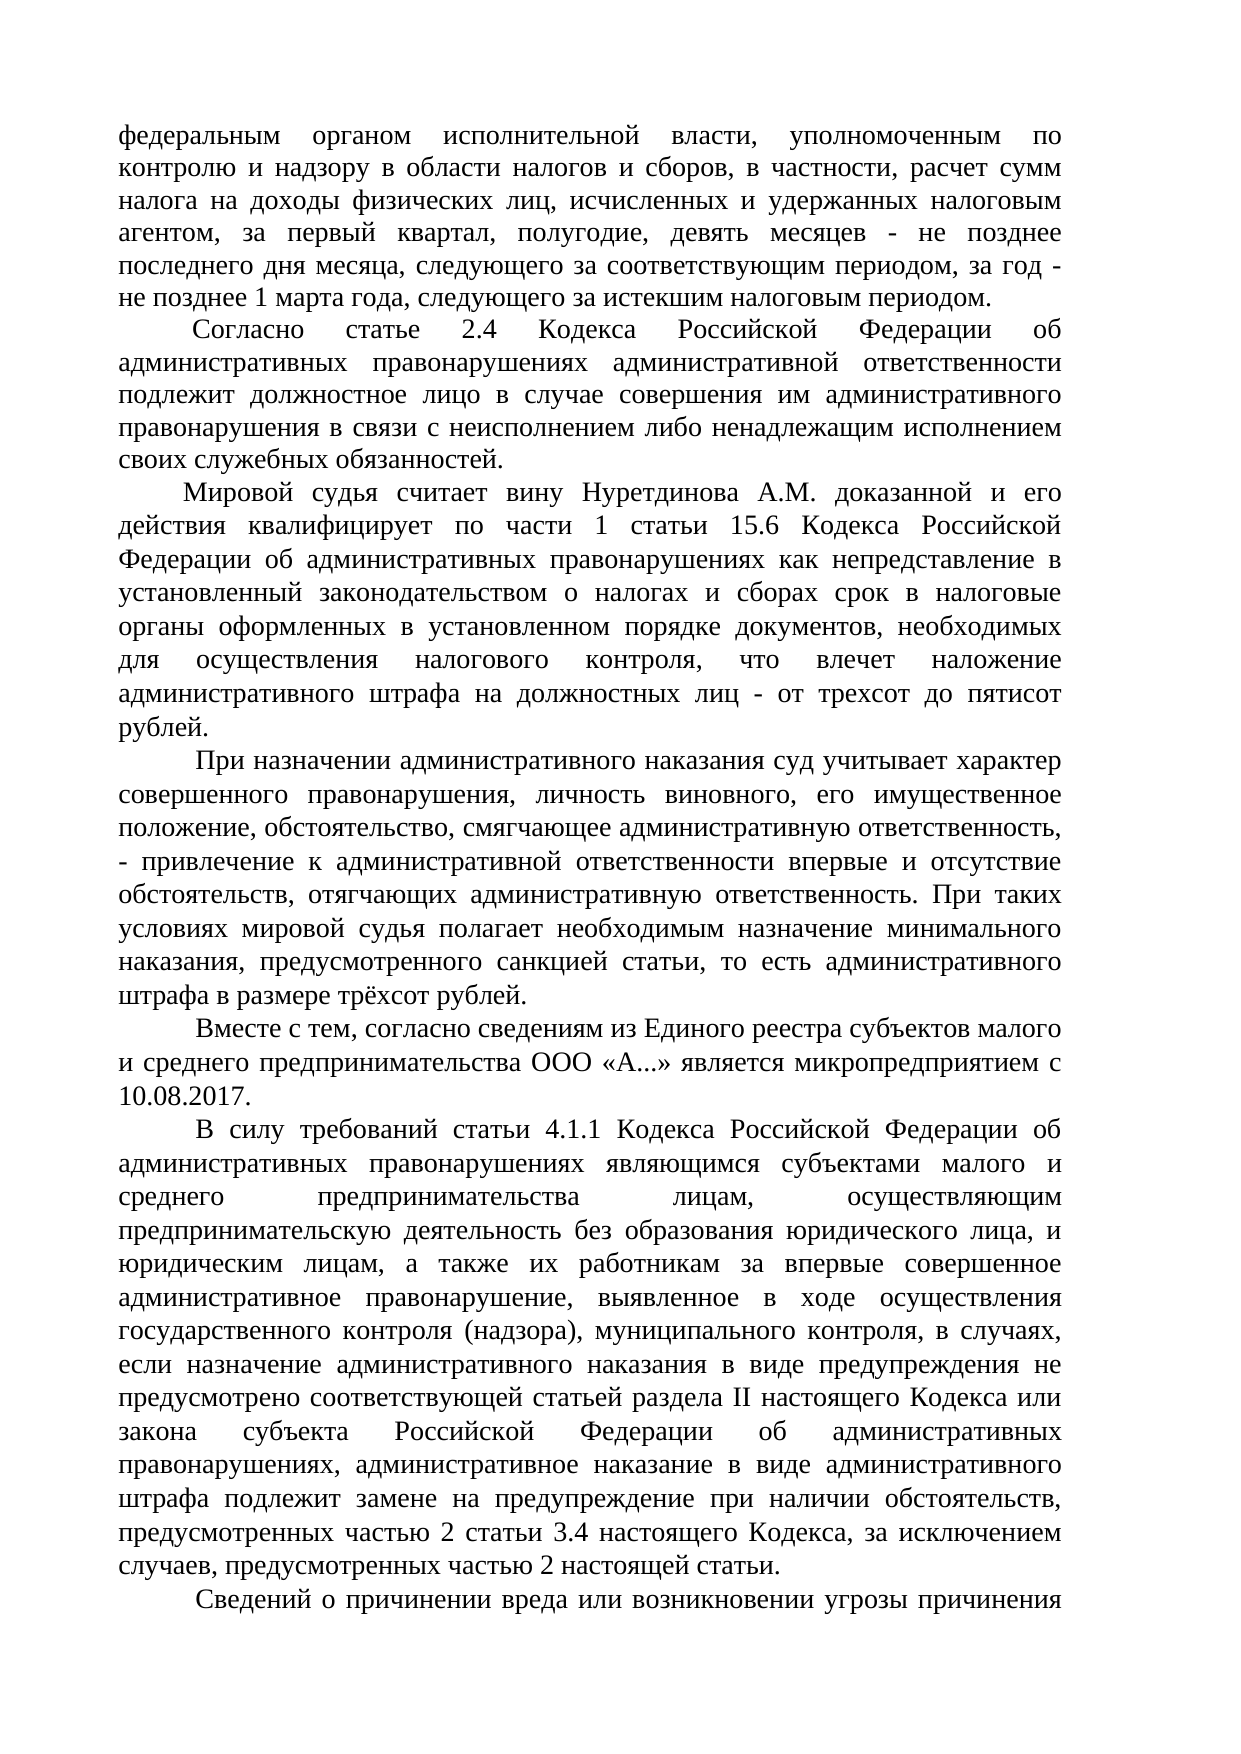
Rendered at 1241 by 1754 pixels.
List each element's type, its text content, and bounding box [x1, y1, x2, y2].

text При назначении административного наказания суд учитывает характер совершенного правонарушения, личность виновного, его имущественное положение, обстоятельство, смягчающее административную ответственность, - привлечение к административной ответственности впервые и отсутствие обстоятельств, отягчающих административную ответственность. При таких условиях мировой судья полагает необходимым назначение минимального наказания, предусмотренного санкцией статьи, то есть административного штрафа в размере трёхсот рублей. [118, 743, 1063, 1011]
text Мировой судья считает вину Нуретдинова А.М. доказанной и его действия квалифицирует по части 1 статьи 15.6 Кодекса Российской Федерации об административных правонарушениях как непредставление в установленный законодательством о налогах и сборах срок в налоговые органы оформленных в установленном порядке документов, необходимых для осуществления налогового контроля, что влечет наложение административного штрафа на должностных лиц - от трехсот до пятисот рублей. [118, 474, 1063, 743]
text Согласно статье 2.4 Кодекса Российской Федерации об административных правонарушениях административной ответственности подлежит должностное лицо в случае совершения им административного правонарушения в связи с неисполнением либо ненадлежащим исполнением своих служебных обязанностей. [118, 312, 1063, 474]
text Вместе с тем, согласно сведениям из Единого реестра субъектов малого и среднего предпринимательства ООО «А...» является микропредприятием с 10.08.2017. [118, 1011, 1063, 1112]
text В силу требований статьи 4.1.1 Кодекса Российской Федерации об административных правонарушениях являющимся субъектами малого и среднего предпринимательства лицам, осуществляющим предпринимательскую деятельность без образования юридического лица, и юридическим лицам, а также их работникам за впервые совершенное административное правонарушение, выявленное в ходе осуществления государственного контроля (надзора), муниципального контроля, в случаях, если назначение административного наказания в виде предупреждения не предусмотрено соответствующей статьей раздела II настоящего Кодекса или закона субъекта Российской Федерации об административных правонарушениях, административное наказание в виде административного штрафа подлежит замене на предупреждение при наличии обстоятельств, предусмотренных частью 2 статьи 3.4 настоящего Кодекса, за исключением случаев, предусмотренных частью 2 настоящей статьи. [118, 1112, 1063, 1581]
